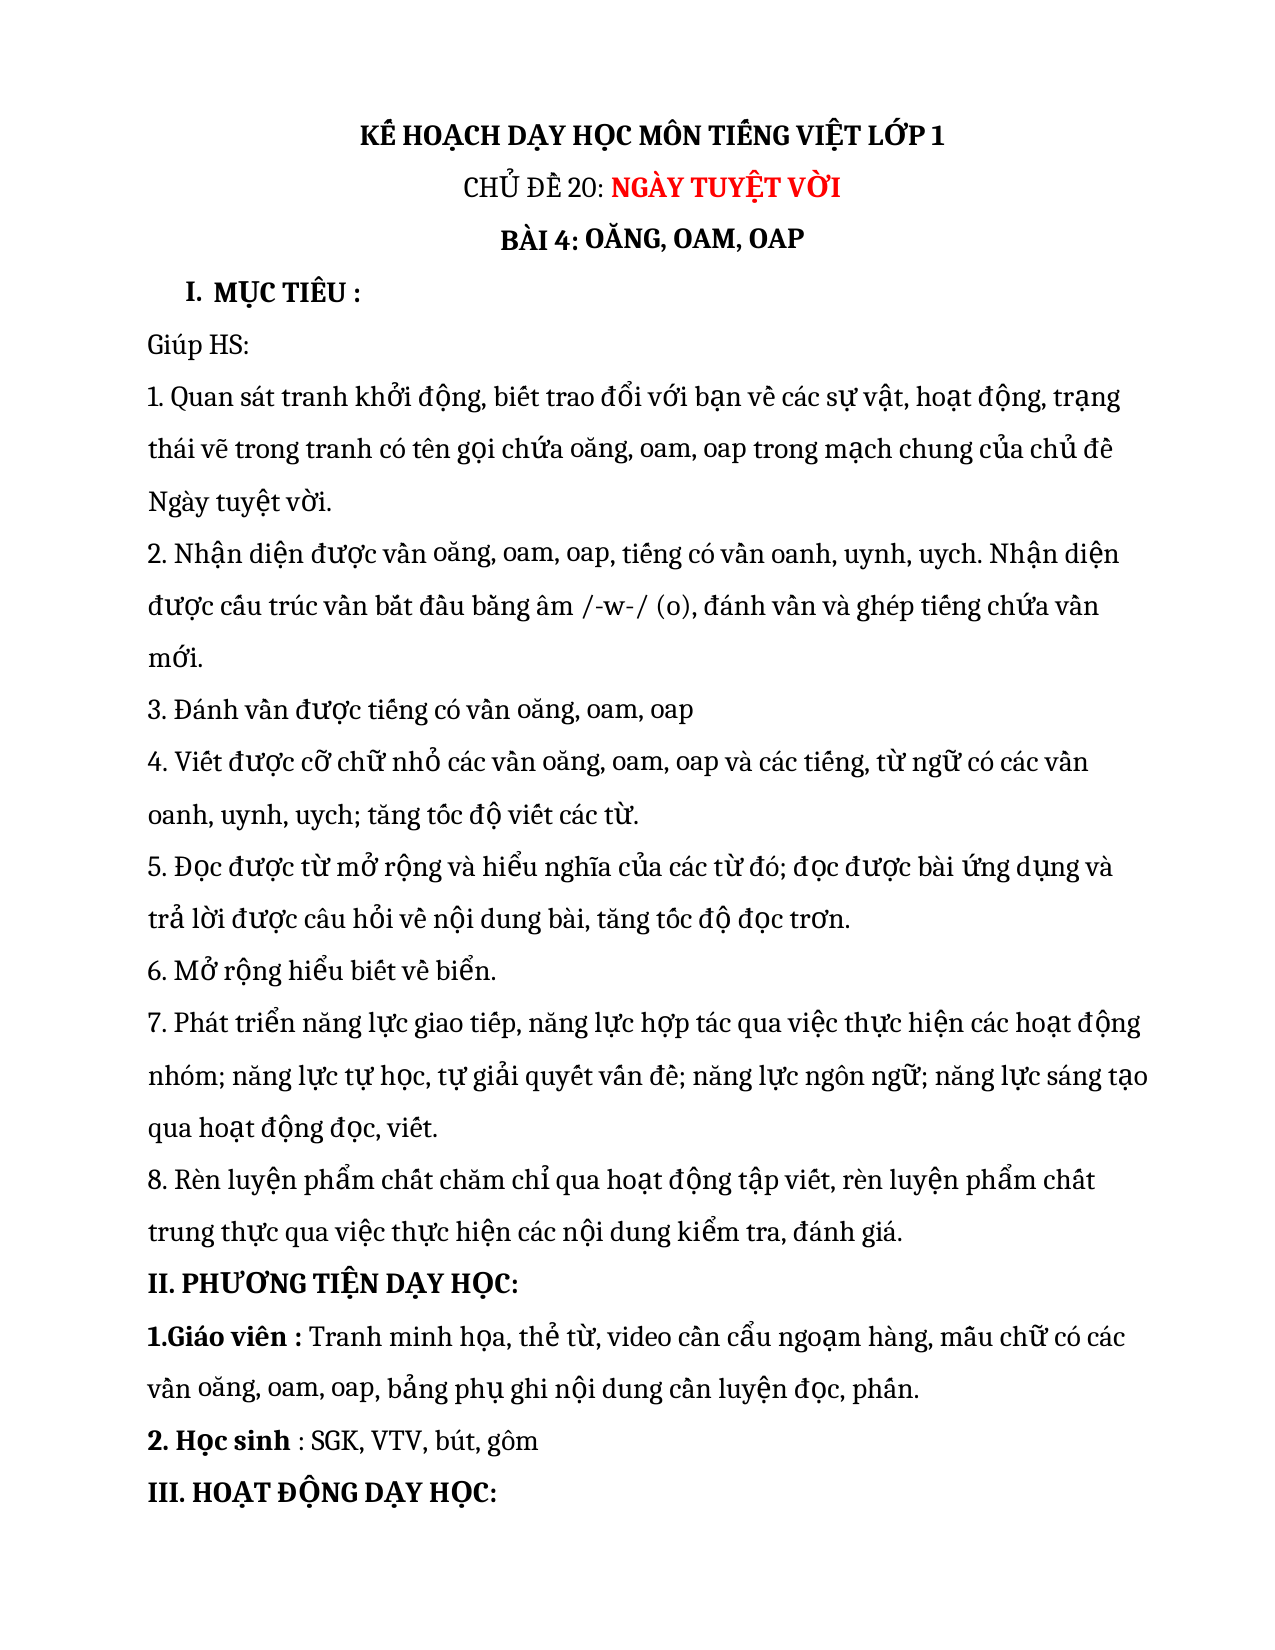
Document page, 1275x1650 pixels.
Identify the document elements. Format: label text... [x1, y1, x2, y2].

text 7. Phát triển năng lực giao tiếp, năng lực hợp tác qua việc thực hiện các hoạt động nhóm; năng lực tự học, tự giải quyết vấn đề; năng lực ngôn ngữ; năng lực sáng tạo qua hoạt động đọc, viết. [147, 1005, 1157, 1144]
text BÀI 4: OĂNG, OAM, OAP [147, 222, 1157, 257]
text 8. Rèn luyện phẩm chất chăm chỉ qua hoạt động tập viết, rèn luyện phẩm chất trung thực qua việc thực hiện các nội dung kiểm tra, đánh giá. [147, 1162, 1157, 1249]
text III. HOẠT ĐỘNG DẠY HỌC: [147, 1475, 1157, 1510]
text CHỦ ĐỀ 20: NGÀY TUYỆT VỜI [147, 170, 1157, 205]
text II. PHƯƠNG TIỆN DẠY HỌC: [147, 1266, 1157, 1301]
text KẾ HOẠCH DẠY HỌC MÔN TIẾNG VIỆT LỚP 1 [147, 118, 1157, 153]
text 2. Nhận diện được vần oăng, oam, oap, tiếng có vần oanh, uynh, uych. Nhận diện được cấu trúc vần bắt đầu bằng âm /-w-/ (o), đánh vần và ghép tiếng chứa vần mới. [147, 536, 1157, 675]
text 6. Mở rộng hiểu biết về biển. [147, 953, 1157, 988]
text 4. Viết được cỡ chữ nhỏ các vần oăng, oam, oap và các tiếng, từ ngữ có các vần oanh, uynh, uych; tăng tốc độ viết các từ. [147, 744, 1157, 831]
text 1. Quan sát tranh khởi động, biết trao đổi với bạn về các sự vật, hoạt động, trạng thái vẽ trong tranh có tên gọi chứa oăng, oam, oap trong mạch chung của chủ đề Ngày tuyệt vời. [147, 379, 1157, 518]
text 1.Giáo viên : Tranh minh họa, thẻ từ, video cần cẩu ngoạm hàng, mẫu chữ có các vần oăng, oam, oap, bảng phụ ghi nội dung cần luyện đọc, phấn. [147, 1318, 1157, 1405]
list MỤC TIÊU : [185, 275, 1157, 309]
text 2. Học sinh : SGK, VTV, bút, gôm [147, 1423, 1157, 1458]
text 5. Đọc được từ mở rộng và hiểu nghĩa của các từ đó; đọc được bài ứng dụng và trả lời được câu hỏi về nội dung bài, tăng tốc độ đọc trơn. [147, 849, 1157, 936]
text Giúp HS: [147, 327, 1157, 362]
text 3. Đánh vần được tiếng có vần oăng, oam, oap [147, 692, 1157, 727]
